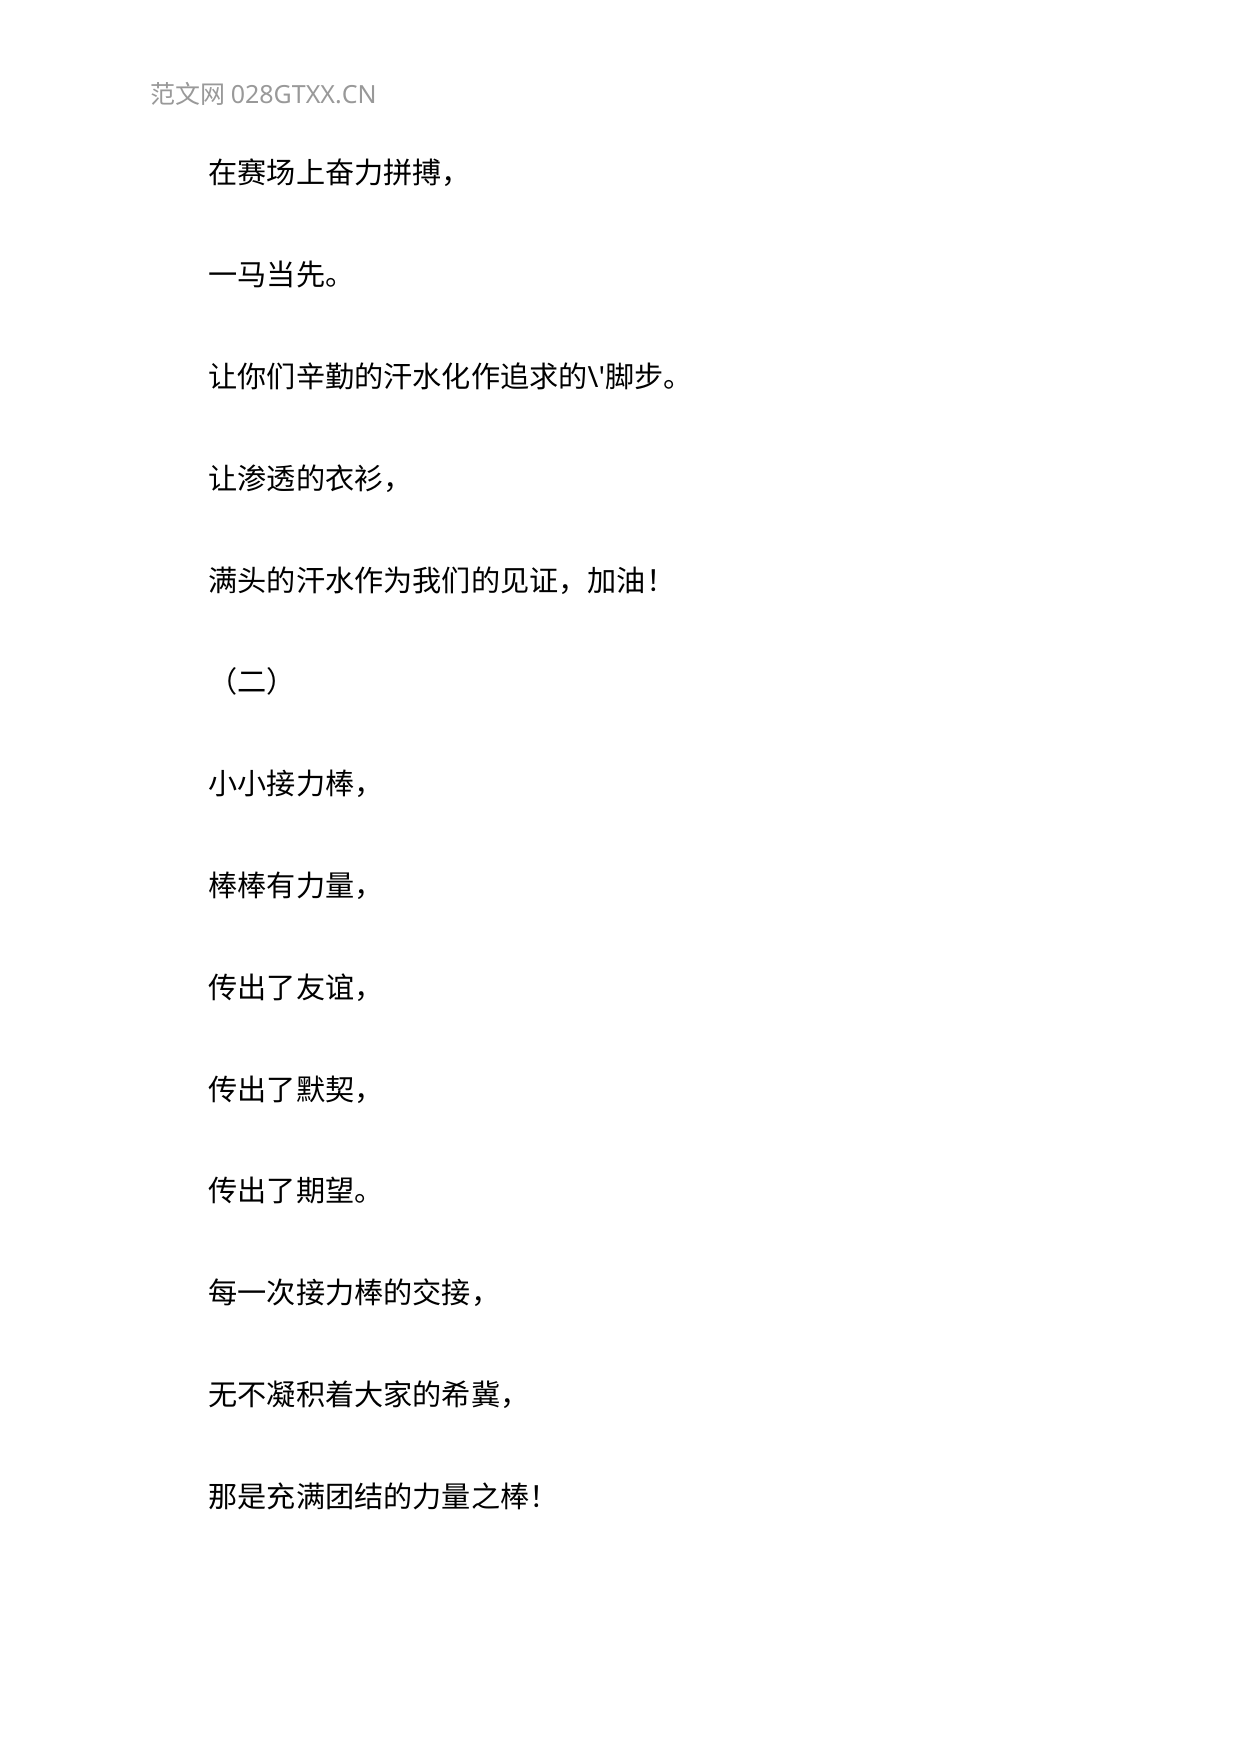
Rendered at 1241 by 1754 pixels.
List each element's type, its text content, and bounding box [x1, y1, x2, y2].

text 满头的汗水作为我们的见证，加油！ [150, 557, 1090, 599]
text 让你们辛勤的汗水化作追求的\'脚步。 [150, 353, 1090, 396]
text 在赛场上奋力拼搏， [150, 150, 1090, 192]
text 传出了默契， [150, 1066, 1090, 1108]
text 传出了期望。 [150, 1168, 1090, 1210]
text 棒棒有力量， [150, 863, 1090, 905]
text 传出了友谊， [150, 964, 1090, 1007]
text 那是充满团结的力量之棒！ [150, 1473, 1090, 1516]
text 每一次接力棒的交接， [150, 1270, 1090, 1312]
text 让渗透的衣衫， [150, 456, 1090, 498]
text 小小接力棒， [150, 761, 1090, 803]
text 无不凝积着大家的希冀， [150, 1371, 1090, 1414]
text （二） [150, 659, 1090, 701]
text 一马当先。 [150, 252, 1090, 294]
